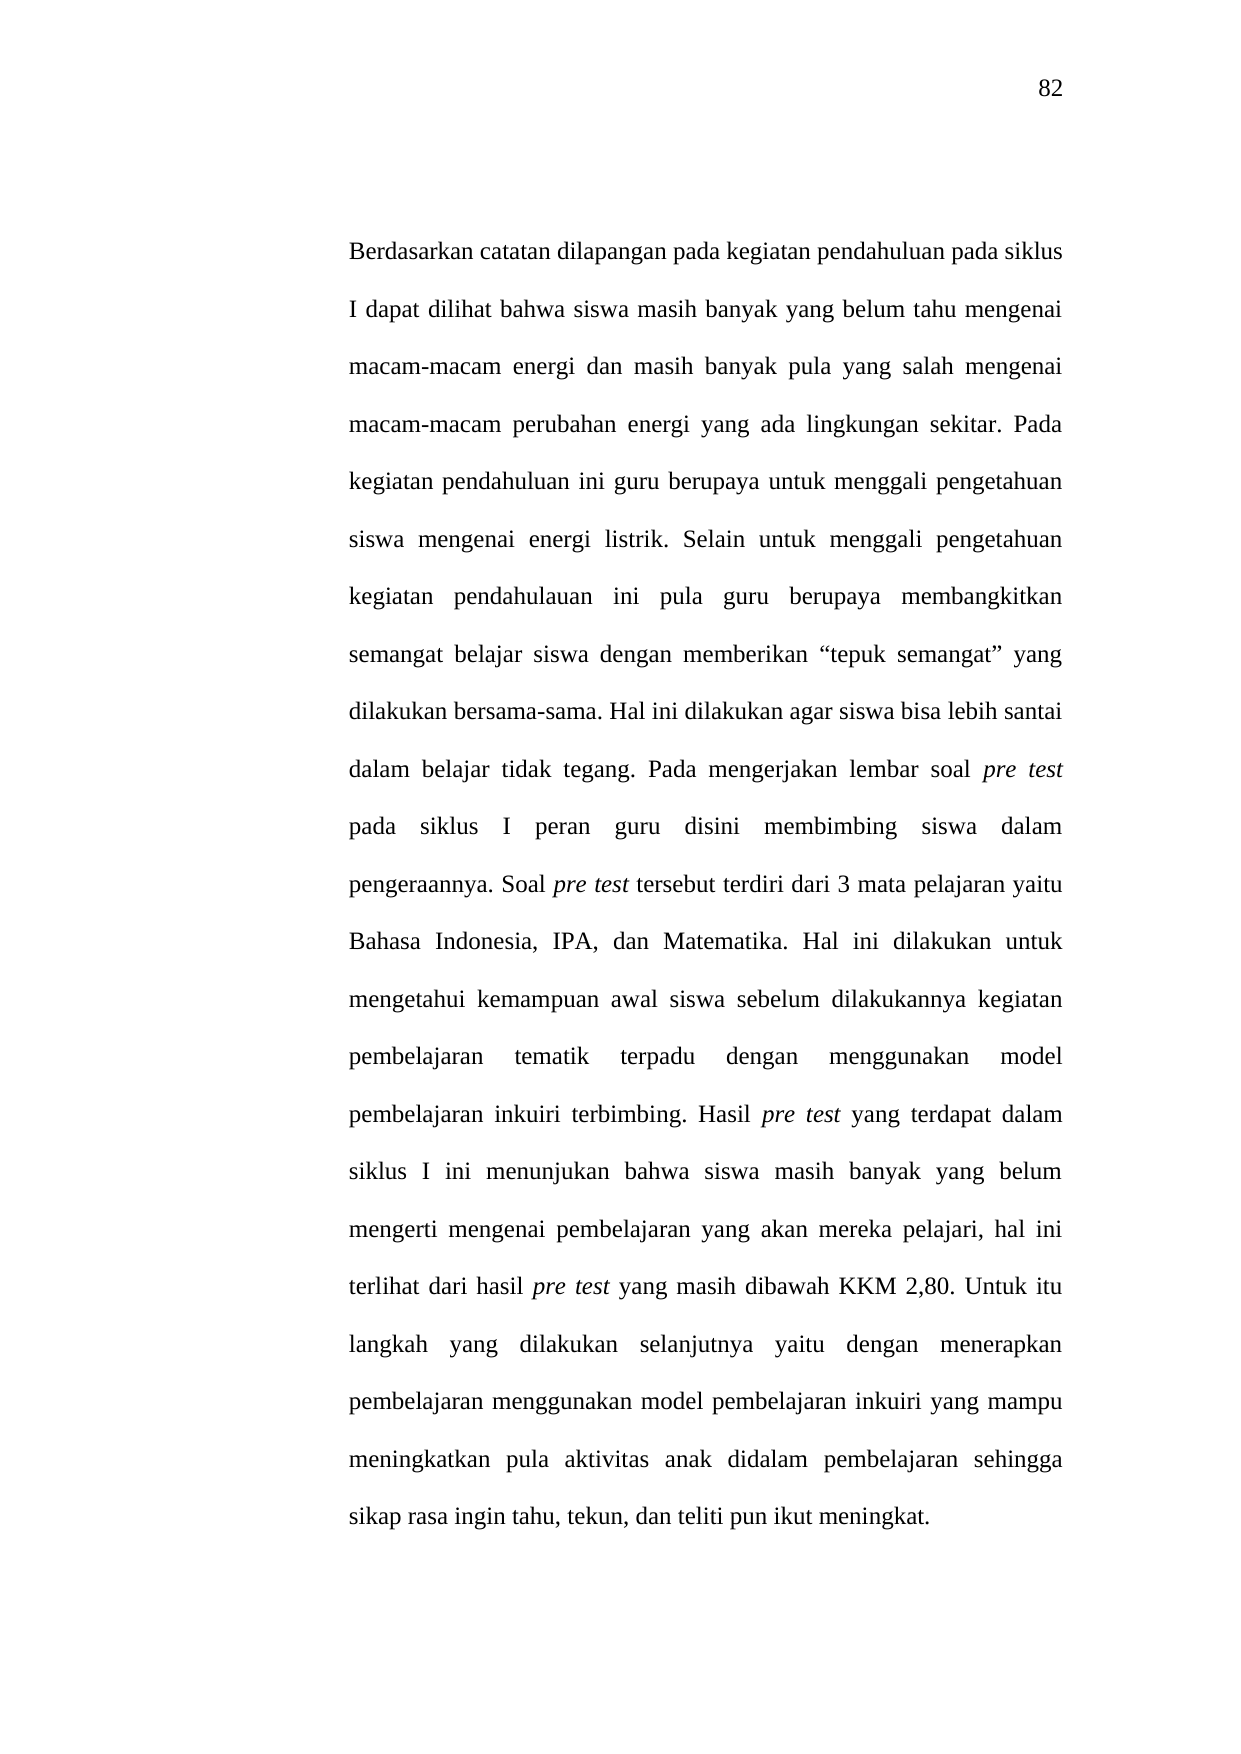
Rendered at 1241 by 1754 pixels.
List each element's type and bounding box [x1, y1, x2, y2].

text [349, 236, 1063, 1530]
